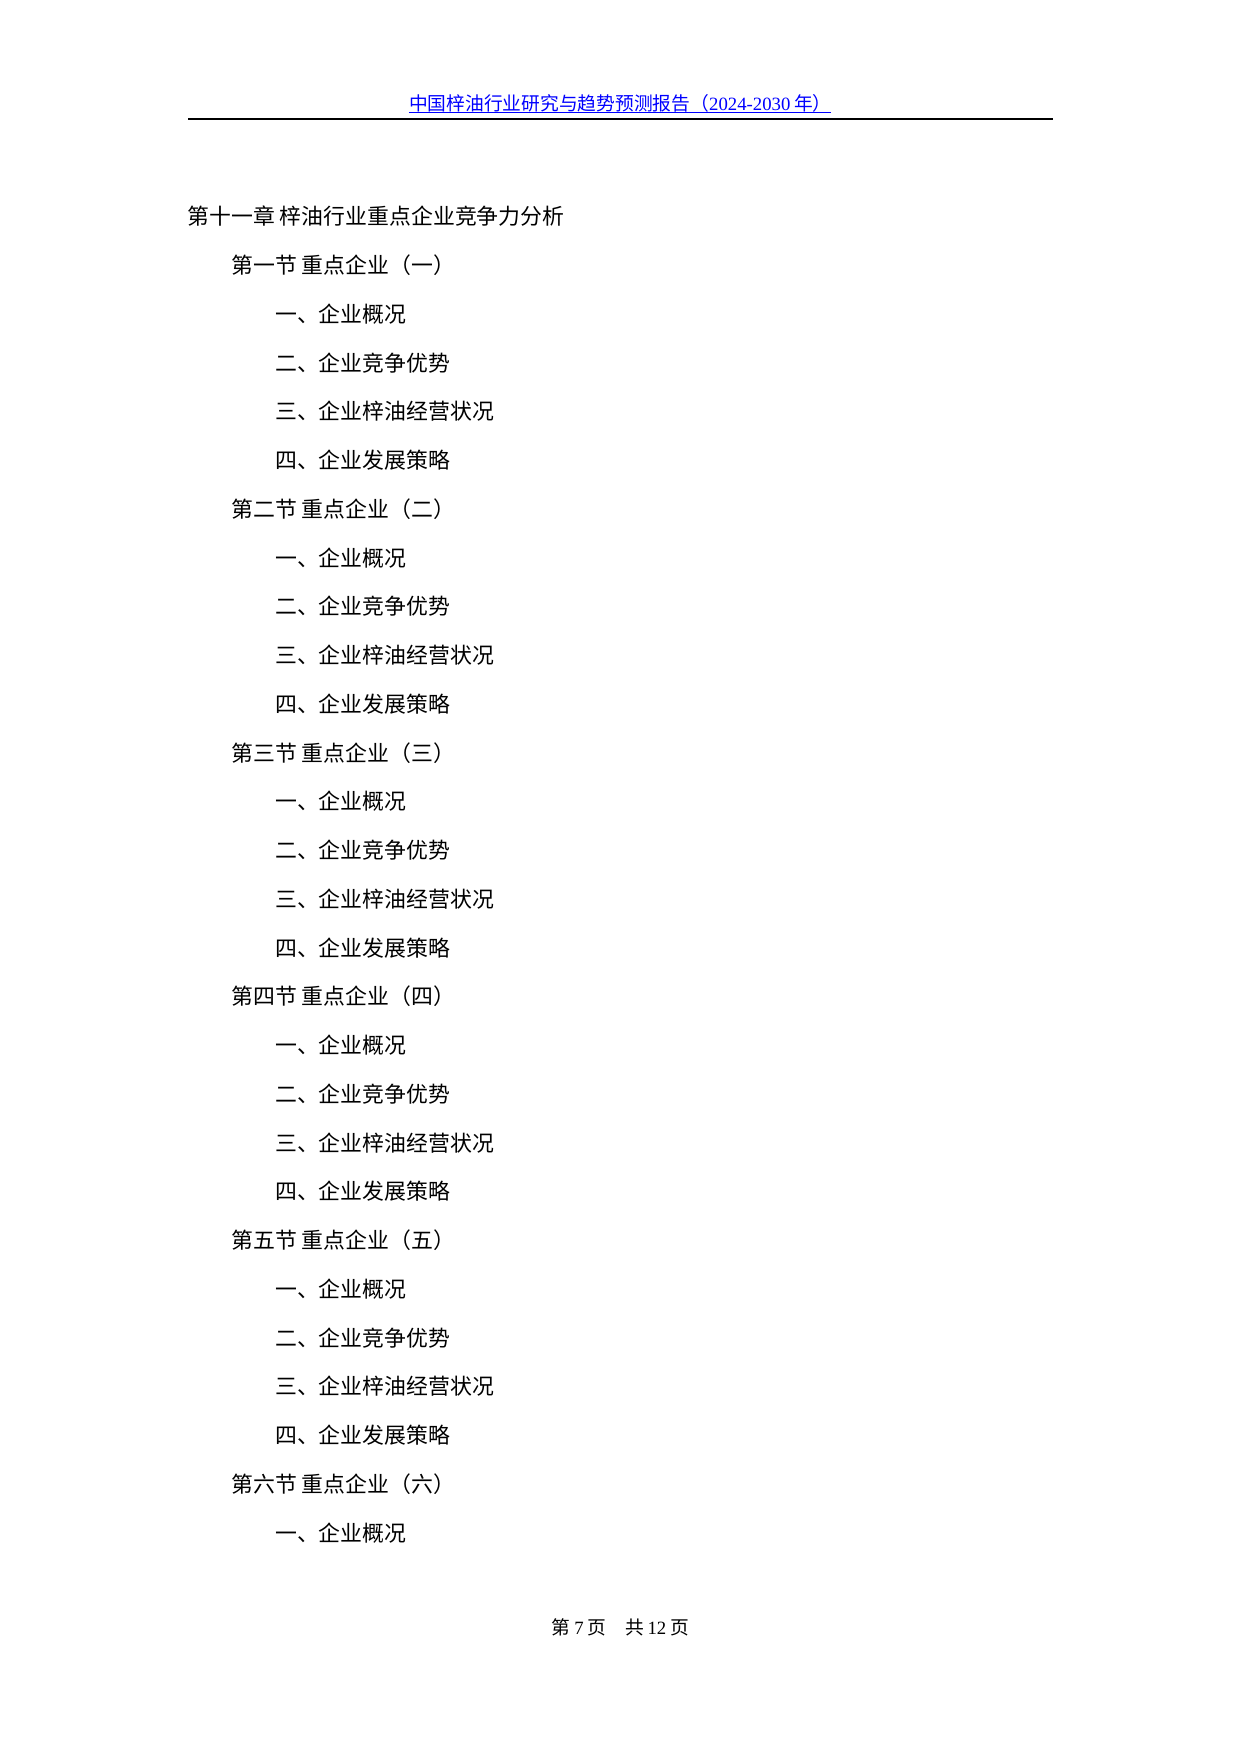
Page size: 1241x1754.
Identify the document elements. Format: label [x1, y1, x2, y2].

text [187, 150, 1053, 1548]
